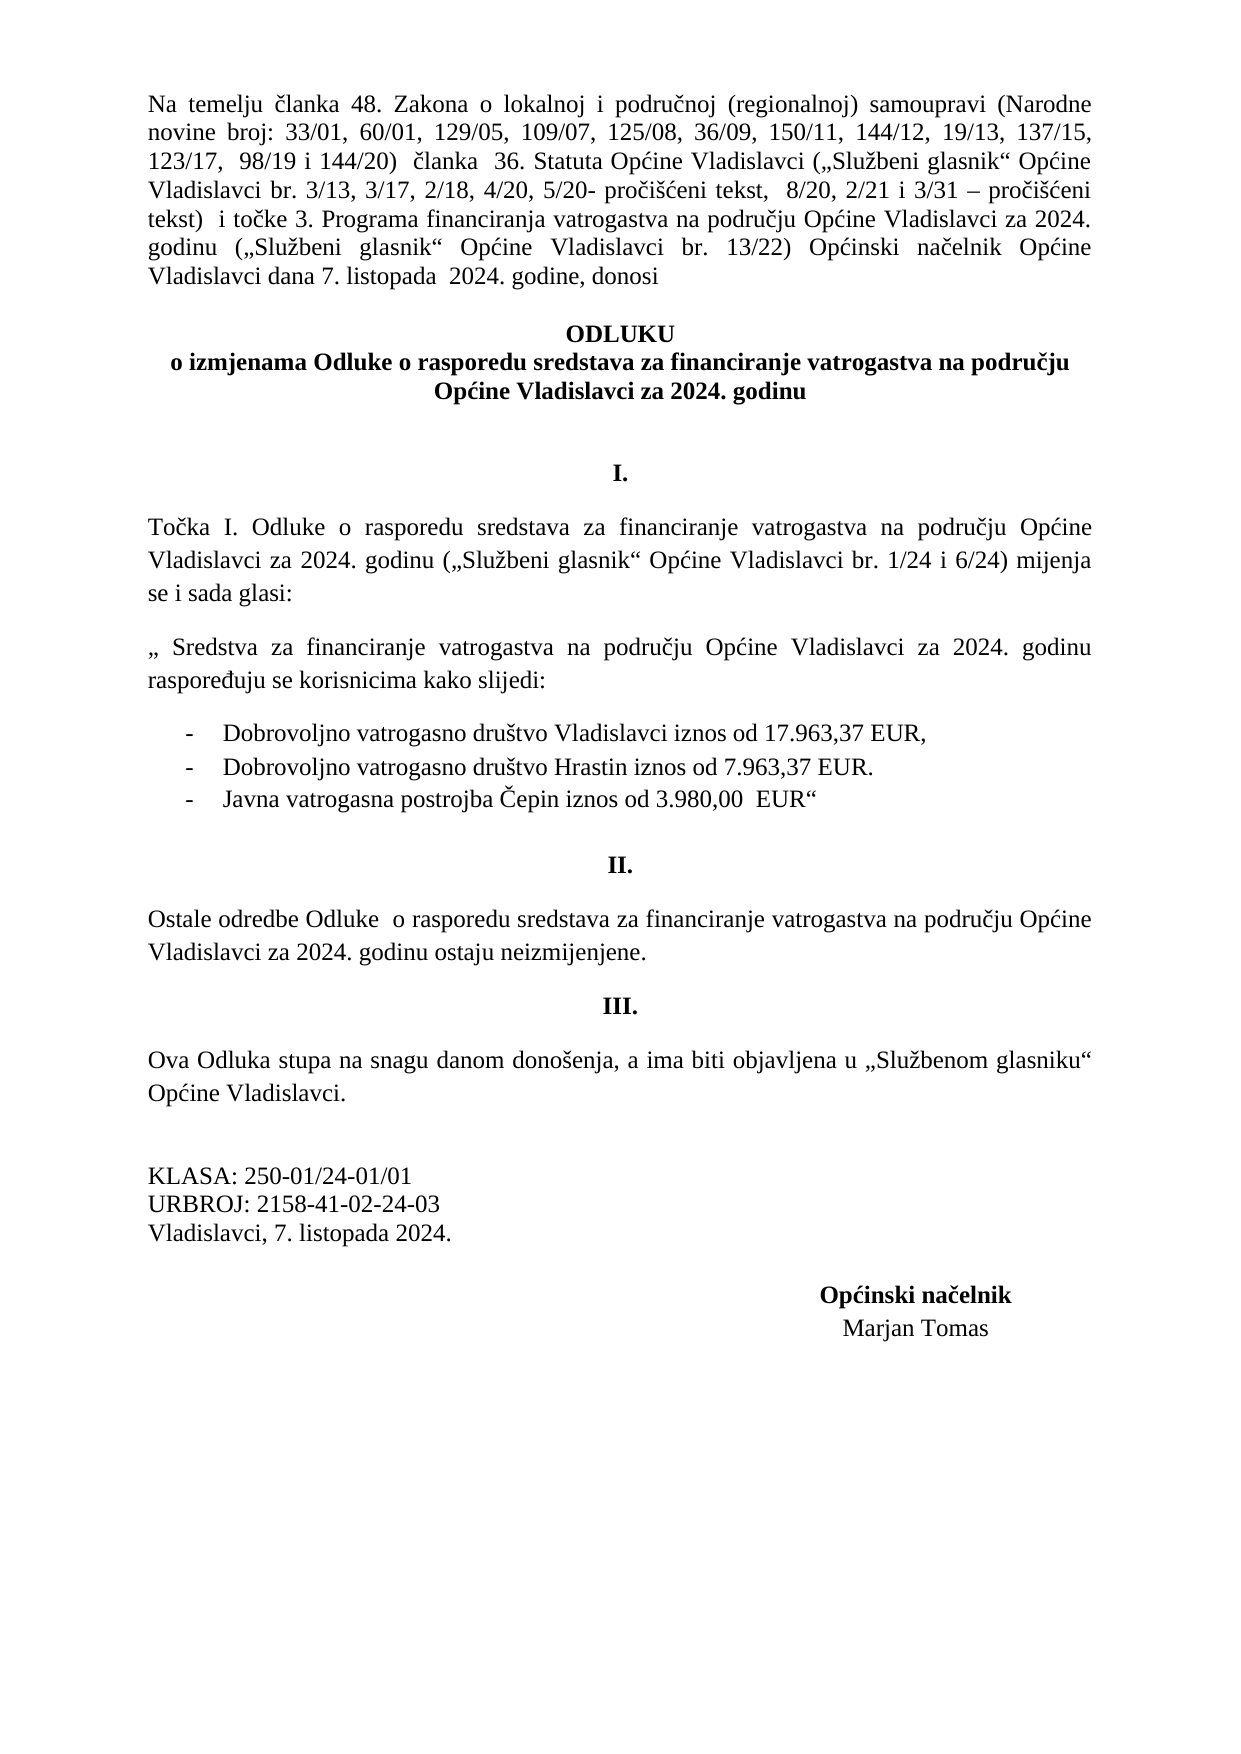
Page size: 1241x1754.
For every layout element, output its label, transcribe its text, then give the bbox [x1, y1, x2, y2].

list II. [148, 851, 1093, 879]
list Dobrovoljno vatrogasno društvo Vladislavci iznos od 17.963,37 EUR, [185, 718, 1093, 747]
list III. [148, 991, 1093, 1020]
text o izmjenama Odluke o rasporedu sredstava za financiranje vatrogastva na području Općine Vladislavci za 2024. godinu [148, 347, 1093, 405]
text I. [148, 458, 1093, 487]
text „ Sredstva za financiranje vatrogastva na području Općine Vladislavci za 2024. godinu raspoređuju se korisnicima kako slijedi: [148, 632, 1093, 693]
text Općinski načelnik [738, 1280, 1093, 1309]
text Točka I. Odluke o rasporedu sredstava za financiranje vatrogastva na području Općine Vladislavci za 2024. godinu („Službeni glasnik“ Općine Vladislavci br. 1/24 i 6/24) mijenja se i sada glasi: [148, 512, 1093, 607]
list Dobrovoljno vatrogasno društvo Hrastin iznos od 7.963,37 EUR. [185, 752, 1093, 780]
text KLASA: 250-01/24-01/01 URBROJ: 2158-41-02-24-03 [148, 1161, 1093, 1218]
text Marjan Tomas [738, 1313, 1093, 1342]
text Ostale odredbe Odluke o rasporedu sredstava za financiranje vatrogastva na području Općine Vladislavci za 2024. godinu ostaju neizmijenjene. [148, 904, 1093, 966]
text Vladislavci, 7. listopada 2024. [148, 1218, 1093, 1247]
text ODLUKU [148, 319, 1093, 347]
list Javna vatrogasna postrojba Čepin iznos od 3.980,00 EUR“ [185, 784, 1093, 813]
text Ova Odluka stupa na snagu danom donošenja, a ima biti objavljena u „Službenom glasniku“ Općine Vladislavci. [148, 1045, 1093, 1107]
text Na temelju članka 48. Zakona o lokalnoj i područnoj (regionalnoj) samoupravi (Narodne novine broj: 33/01, 60/01, 129/05, 109/07, 125/08, 36/09, 150/11, 144/12, 19/13, 137/15, 123/17, 98/19 i 144/20) članka 36. Statuta Općine Vladislavci („Službeni glasnik“ Općine Vladislavci br. 3/13, 3/17, 2/18, 4/20, 5/20- pročišćeni tekst, 8/20, 2/21 i 3/31 – pročišćeni tekst) i točke 3. Programa financiranja vatrogastva na području Općine Vladislavci za 2024. godinu („Službeni glasnik“ Općine Vladislavci br. 13/22) Općinski načelnik Općine Vladislavci dana 7. listopada 2024. godine, donosi [148, 89, 1093, 290]
